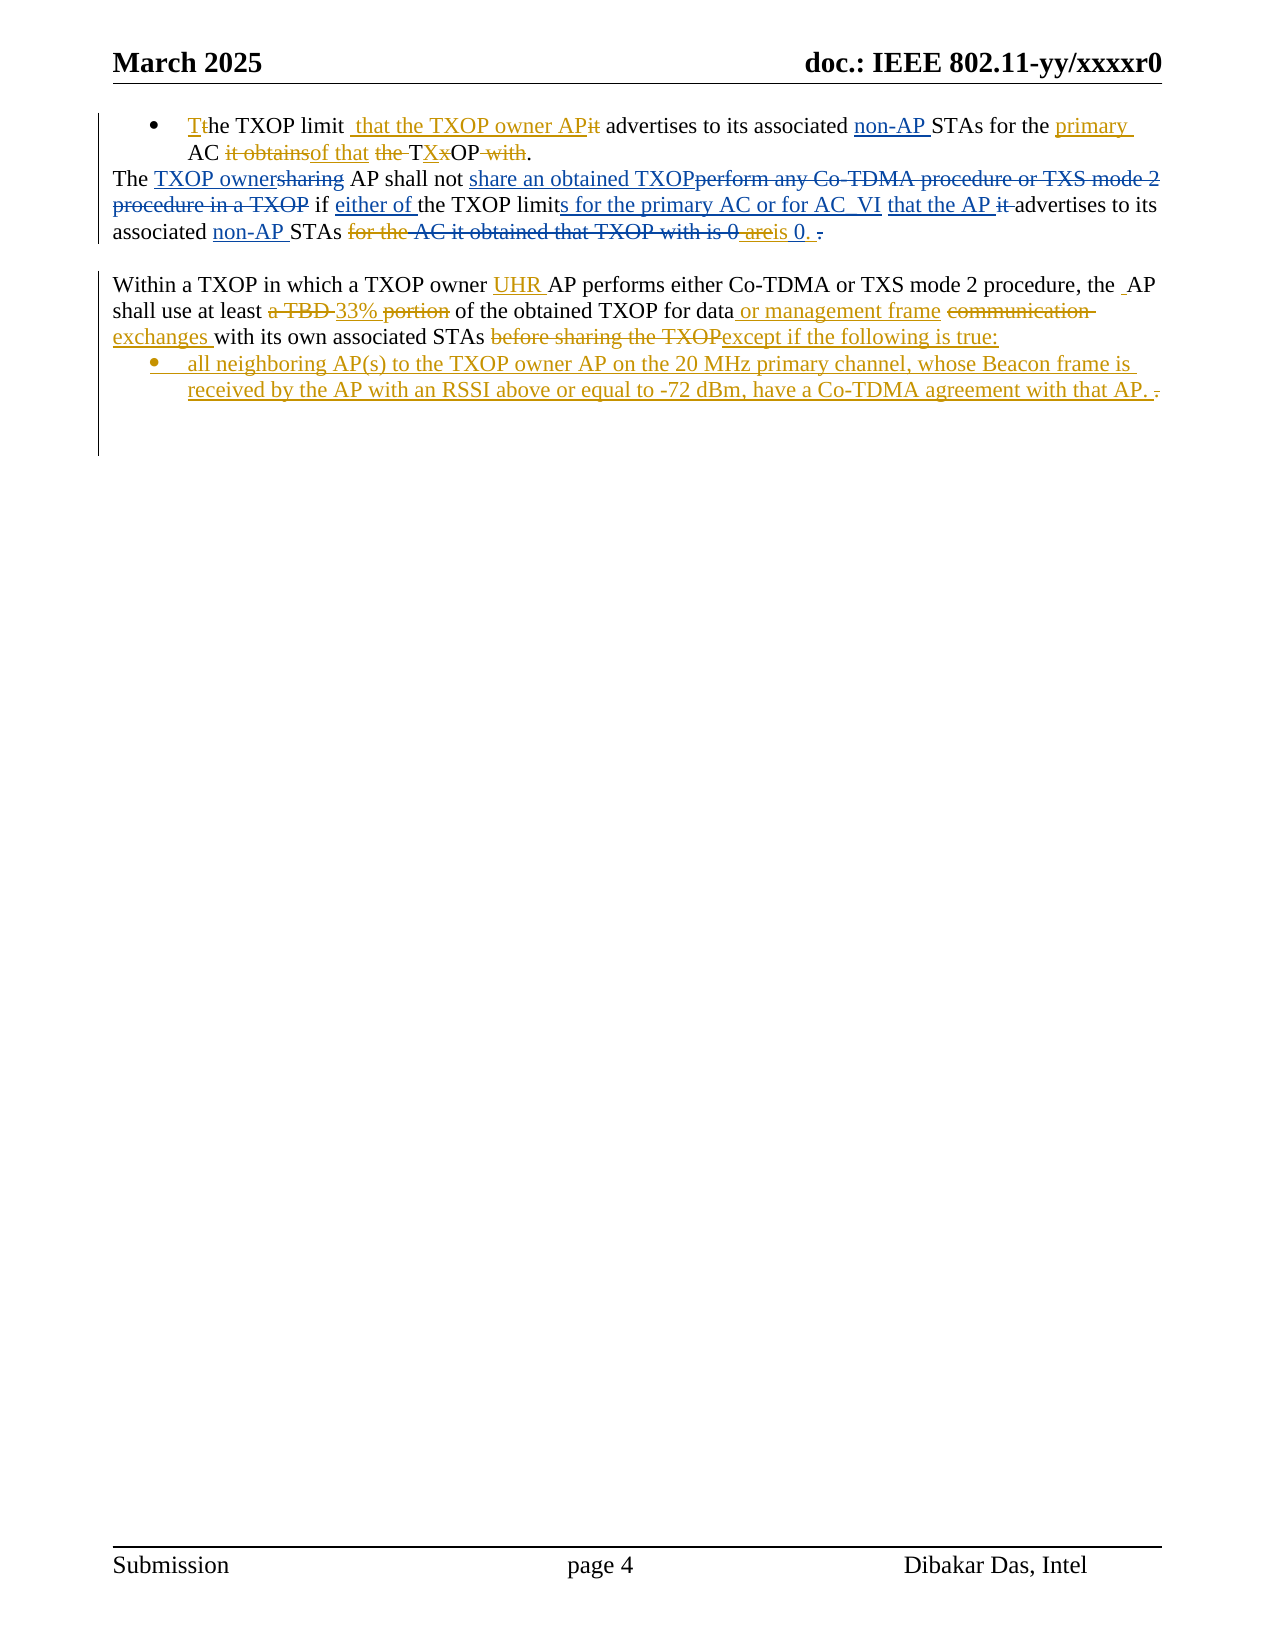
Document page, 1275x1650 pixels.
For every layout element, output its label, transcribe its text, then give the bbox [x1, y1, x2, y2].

list he TXOP limit advertises to its associated STAs for the AC TOP. [150, 112, 1162, 165]
text Within a TXOP in which a TXOP owner AP performs either Co-TDMA or TXS mode 2 procedure, the AP shall use at least of the obtained TXOP for data with its own associated STAs [112, 271, 1162, 350]
text The AP shall not if the TXOP limit advertises to its associated STAs [112, 165, 1162, 244]
